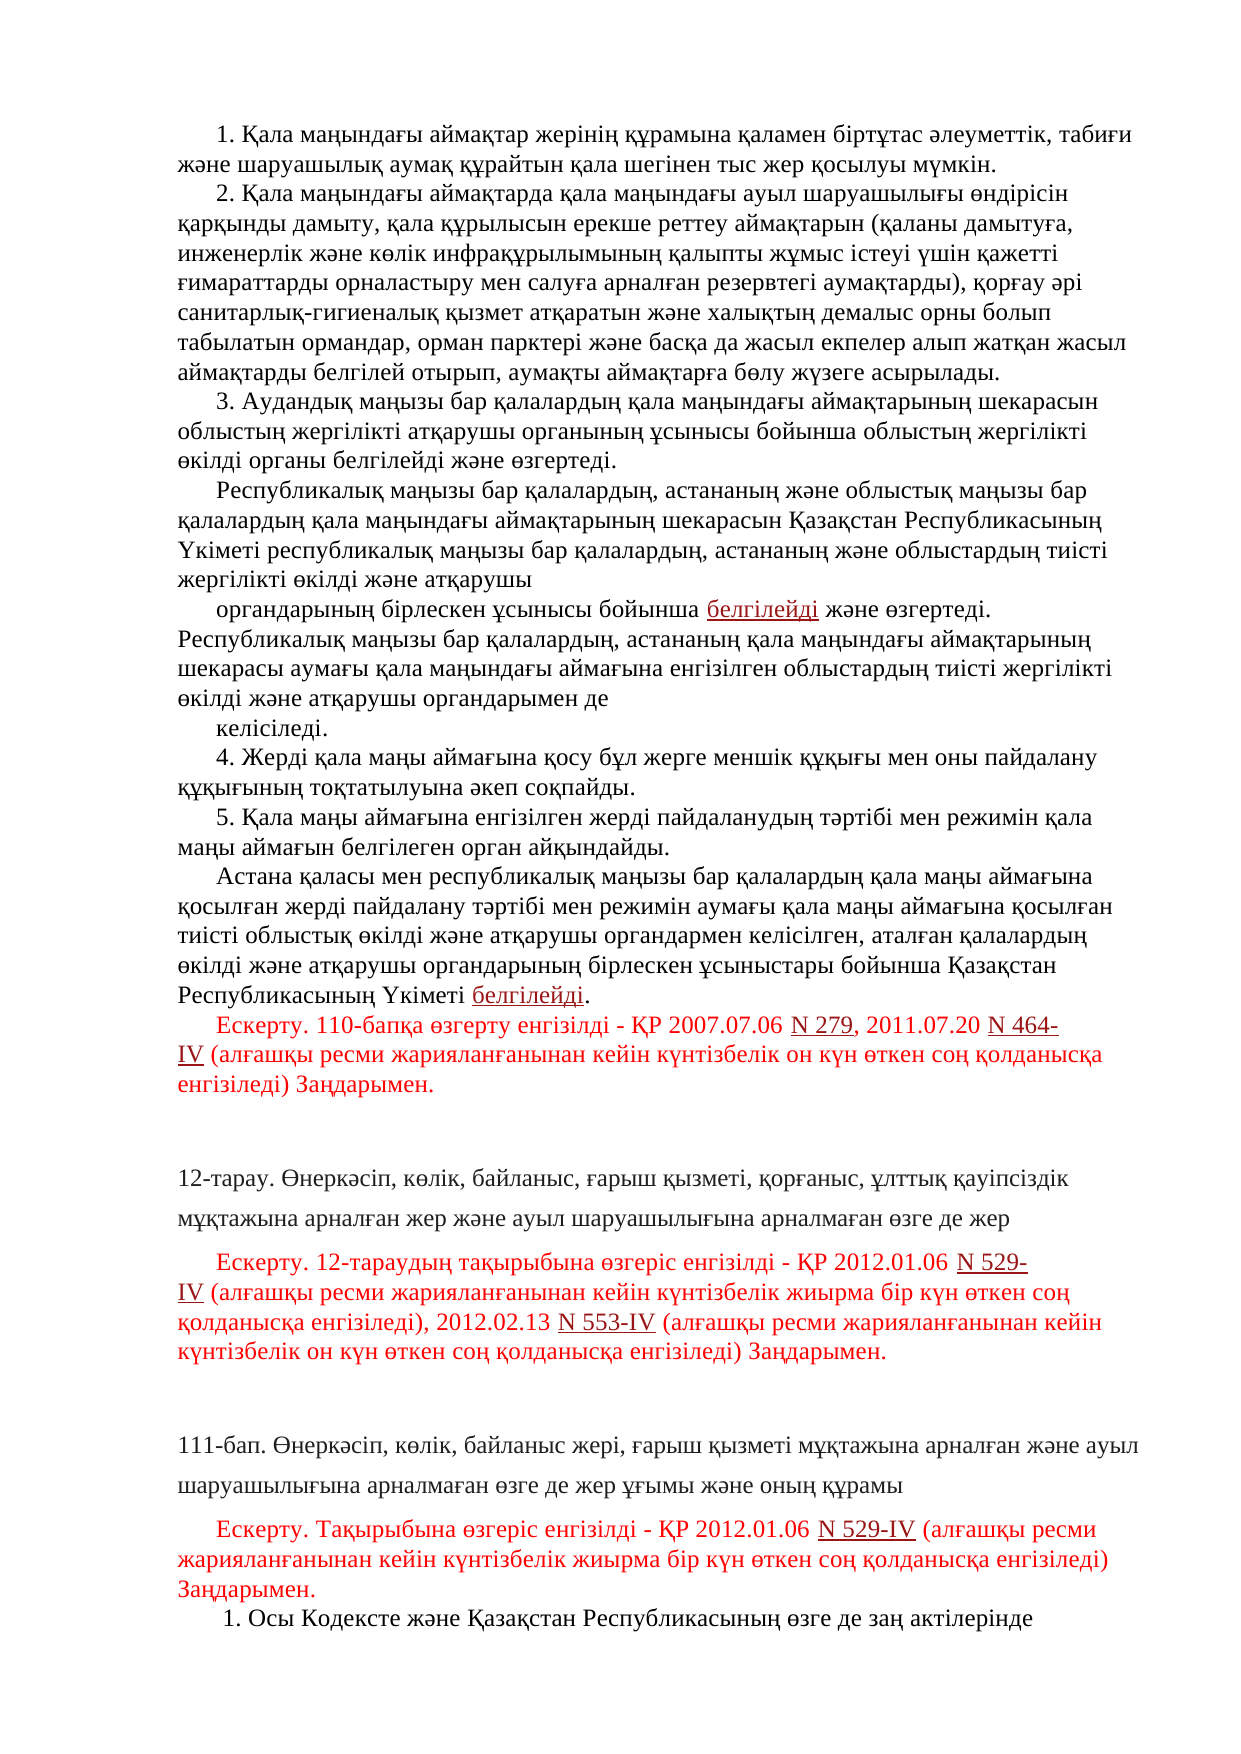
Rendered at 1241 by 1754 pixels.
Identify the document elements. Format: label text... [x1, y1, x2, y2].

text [177, 1513, 1152, 1632]
text 12-тарау. Өнеркәсіп, көлік, байланыс, ғарыш қызметі, қорғаныс, ұлттық қауіпсіздік мұқтажына арналған жер және ауыл шаруашылығына арналмаған өзге де жер [177, 1151, 1152, 1232]
text 1. Қала маңындағы аймақтар жерiнiң құрамына қаламен бiртұтас әлеуметтiк, табиғи және шаруашылық аумақ құрайтын қала шегiнен тыс жер қосылуы мүмкін. 2. Қала маңындағы аймақтарда қала маңындағы ауыл шаруашылығы өндiрiсiн қарқынды дамыту, қала құрылысын ерекше реттеу аймақтарын (қаланы дамытуға, инженерлiк және көлiк инфрақұрылымының қалыпты жұмыс iстеуi үшiн қажеттi ғимараттарды орналастыру мен салуға арналған резервтегi аумақтарды), қорғау әрi санитарлық-гигиеналық қызмет атқаратын және халықтың демалыс орны болып табылатын ормандар, opмaн парктерi және басқа да жасыл екпелер алып жатқан жасыл аймақтарды белгiлей отырып, аумақты аймақтарға бөлу жүзеге асырылады. 3. Аудандық маңызы бар қалалардың қала маңындағы аймақтарының шекарасын облыстың жергілікті атқарушы органының ұсынысы бойынша облыстың жергілікті өкілді органы белгілейді және өзгертеді. Республикалық маңызы бар қалалардың, астананың және облыстық маңызы бар қалалардың қала маңындағы аймақтарының шекарасын Қазақстан Республикасының Үкіметі республикалық маңызы бар қалалардың, астананың және облыстардың тиісті жергілікті өкілді және атқарушы органдарының бірлескен ұсынысы бойынша белгілейді және өзгертеді. Республикалық маңызы бар қалалардың, астананың қала маңындағы аймақтарының шекарасы аумағы қала маңындағы аймағына енгізілген облыстардың тиісті жергілікті өкілді және атқарушы органдарымен де келісіледі. 4. Жердi қала маңы аймағына қосу бұл жерге меншiк құқығы мен оны пайдалану құқығының тоқтатылуына әкеп соқпайды. 5. Қала маңы аймағына енгiзiлген жердi пайдаланудың тәртiбi мен режимiн қала маңы аймағын белгiлеген орган айқындайды. Астана қаласы мен республикалық маңызы бар қалалардың қала маңы аймағына қосылған жердi пайдалану тәртiбi мен режимiн аумағы қала маңы аймағына қосылған тиiстi облыстық өкілді және атқарушы органдармен келiсiлген, аталған қалалардың өкілді және атқарушы органдарының бірлескен ұсыныстары бойынша Қазақстан Республикасының Үкiметi белгiлейдi. Ескерту. 110-бапқа өзгерту енгізілді - ҚР 2007.07.06 N 279, 2011.07.20 N 464-IV (алғашқы ресми жарияланғанынан кейін күнтізбелік он күн өткен соң қолданысқа енгізіледі) Заңдарымен. [177, 118, 1152, 1127]
text 111-бап. Өнеркәсiп, көлiк, байланыс жерi, ғарыш қызметі мұқтажына арналған және ауыл шаруашылығына арналмаған өзге де жер ұғымы және оның құрамы [177, 1418, 1152, 1499]
text Ескерту. 12-тараудың тақырыбына өзгеріс енгізілді - ҚР 2012.01.06 N 529-IV (алғашқы ресми жарияланғанынан кейін күнтізбелік жиырма бір күн өткен соң қолданысқа енгізіледі), 2012.02.13 N 553-IV (алғашқы ресми жарияланғанынан кейін күнтізбелік он күн өткен соң қолданысқа енгізіледі) Заңдарымен. [177, 1246, 1152, 1395]
